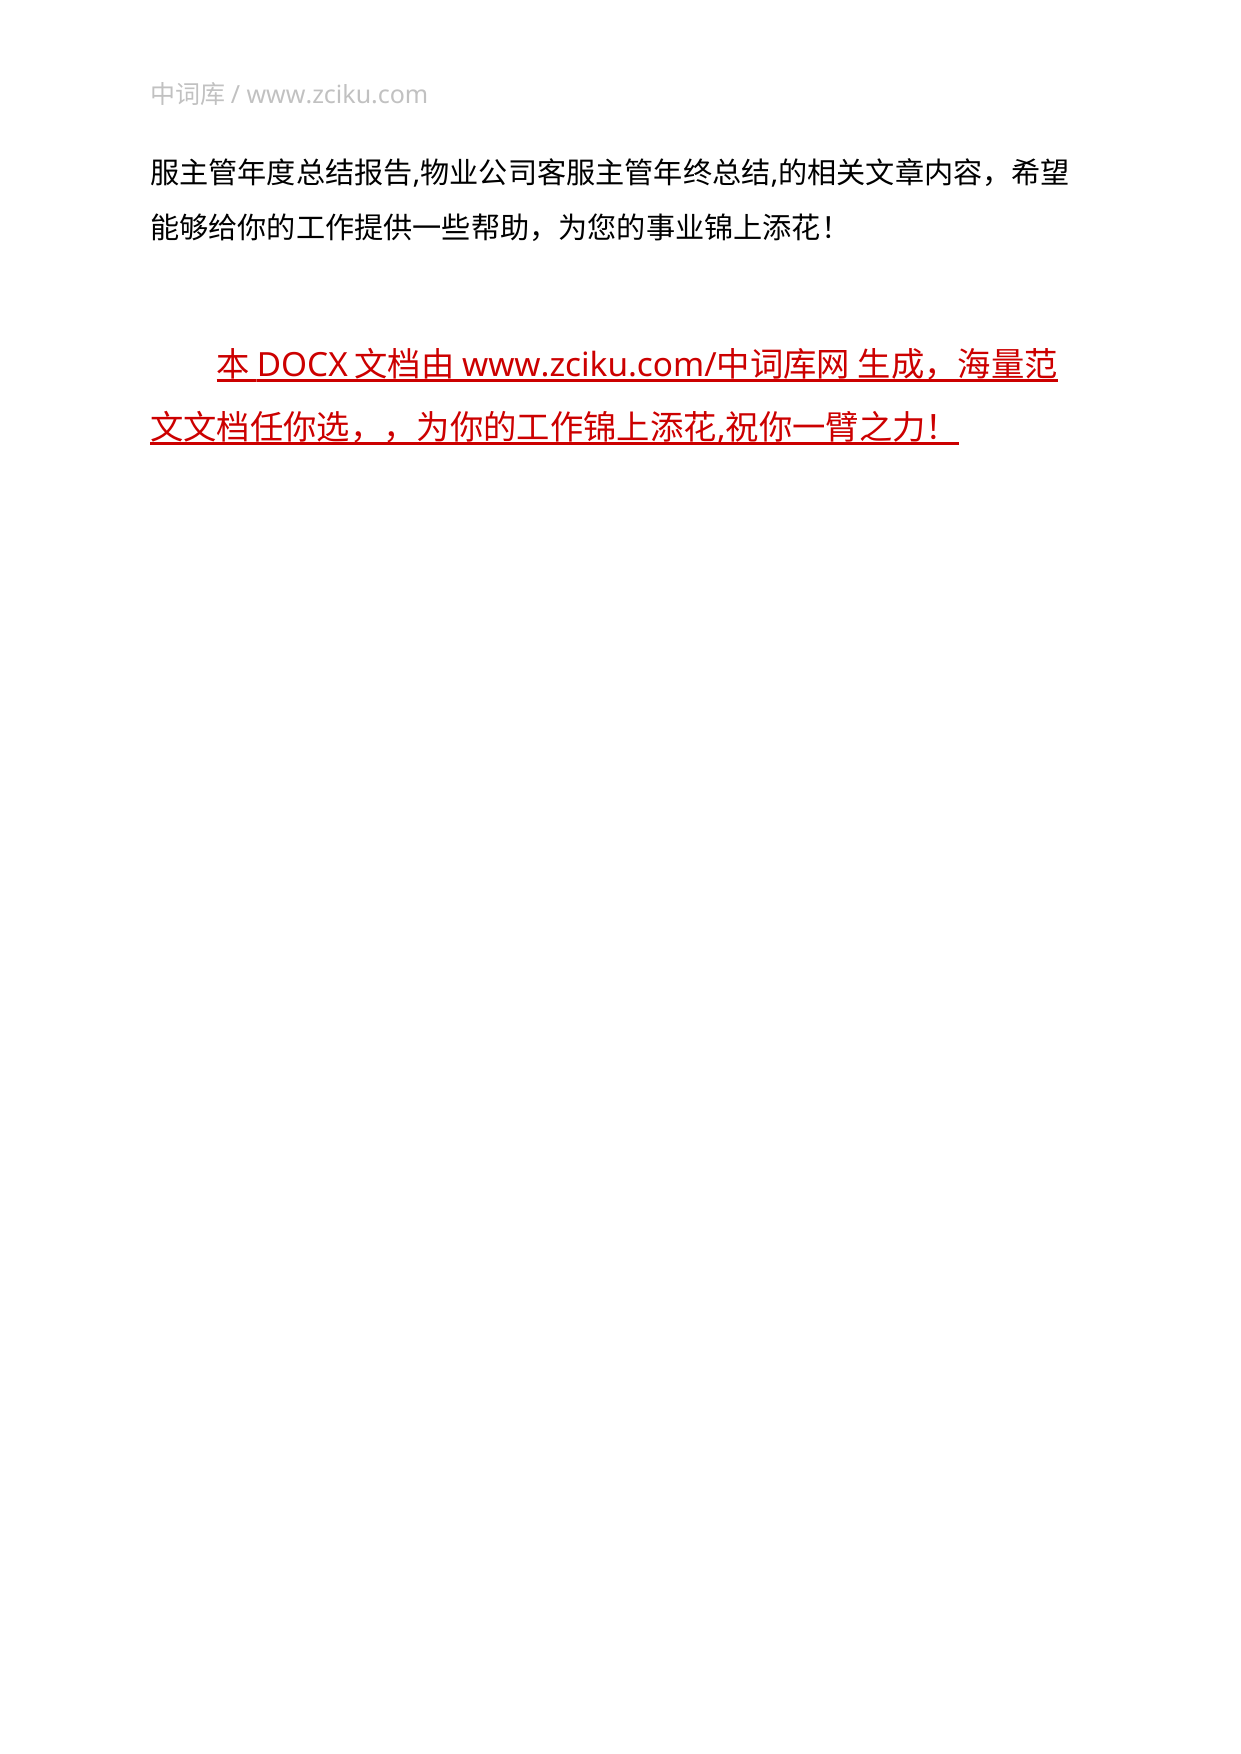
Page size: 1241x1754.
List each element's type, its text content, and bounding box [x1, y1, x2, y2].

text 本DOCX文档由 www.zciku.com/中词库网 生成，海量范文文档任你选，，为你的工作锦上添花,祝你一臂之力！ [150, 338, 1090, 449]
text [150, 150, 1090, 247]
